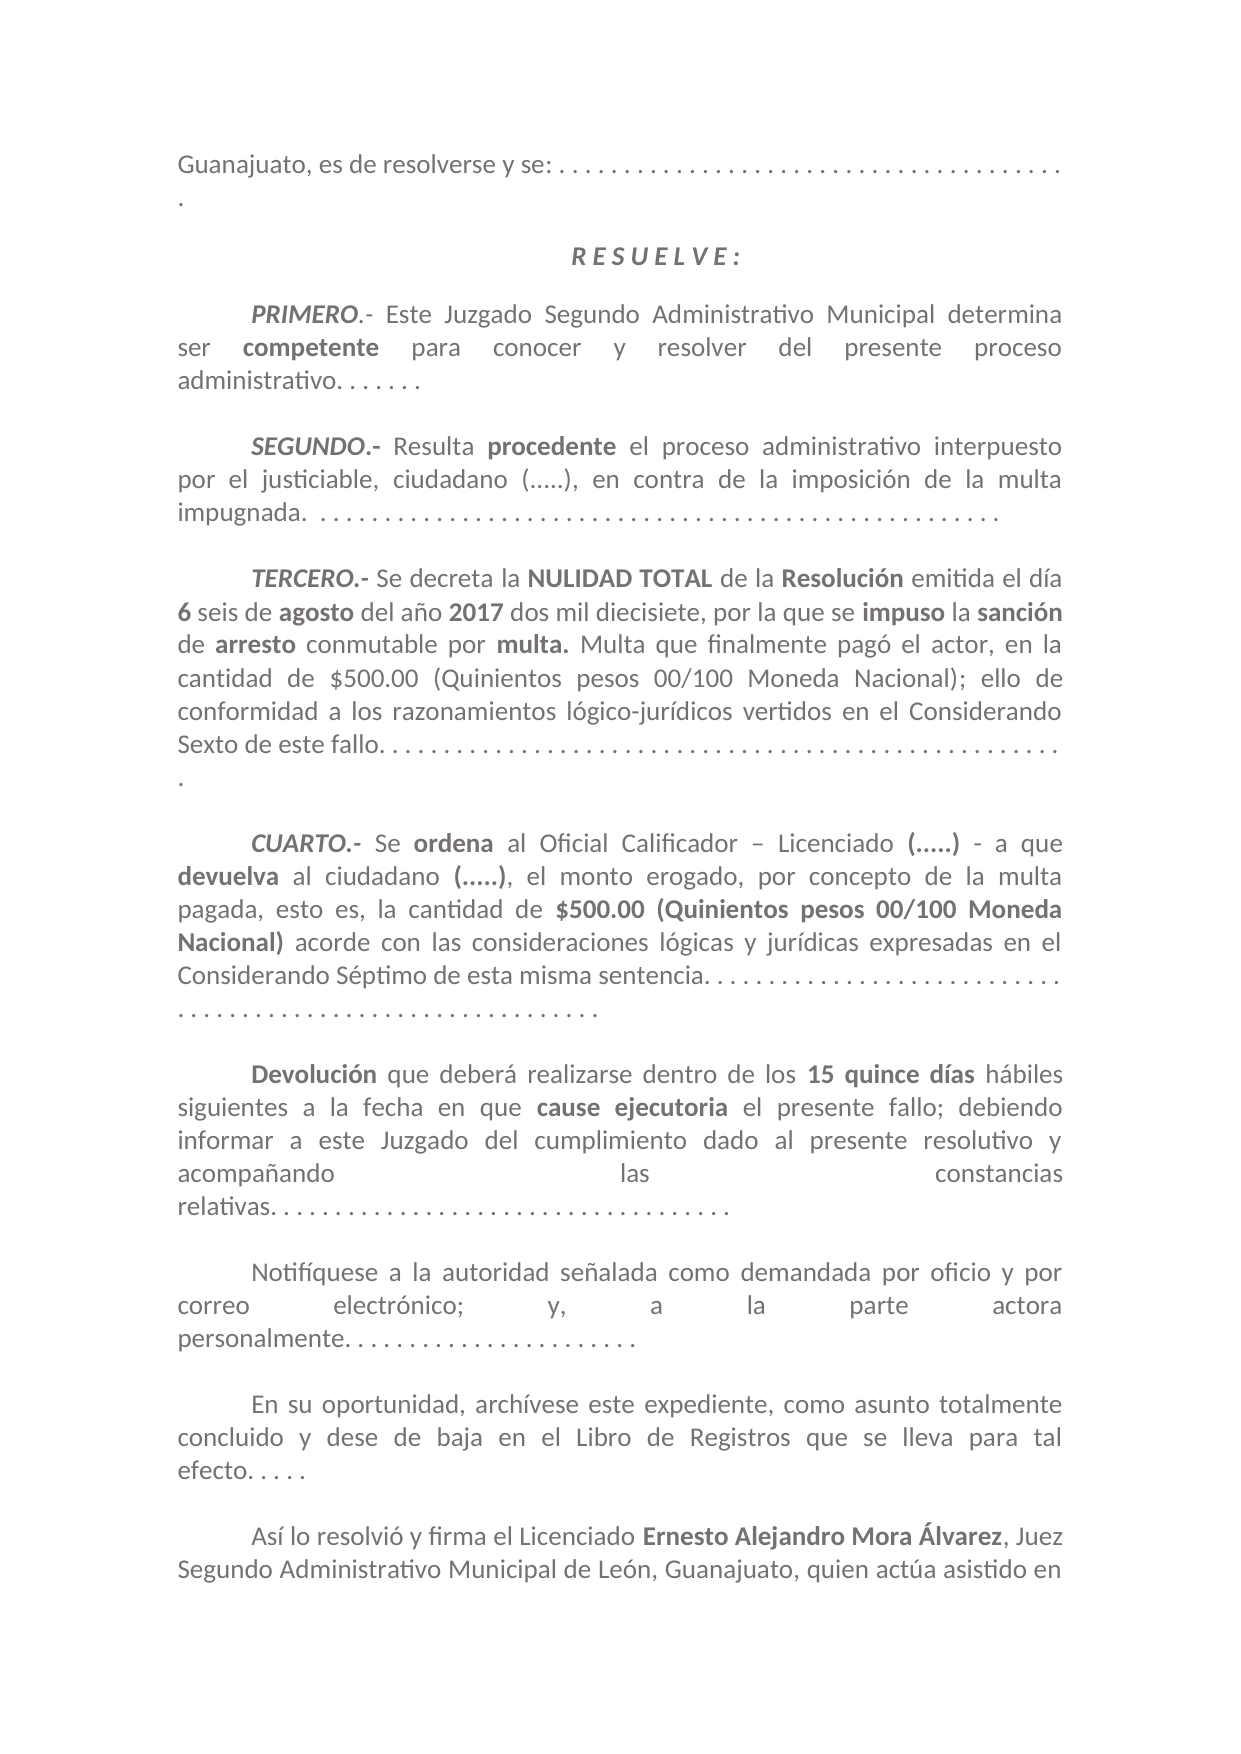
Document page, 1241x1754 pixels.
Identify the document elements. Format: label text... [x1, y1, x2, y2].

text CUARTO.- Se ordena al Oficial Calificador – Licenciado (.....) - a que devuelva al ciudadano (.....), el monto erogado, por concepto de la multa pagada, esto es, la cantidad de $500.00 (Quinientos pesos 00/100 Moneda Nacional) acorde con las consideraciones lógicas y jurídicas expresadas en el Considerando Séptimo de esta misma sentencia. . . . . . . . . . . . . . . . . . . . . . . . . . . . . . . . . . . . . . . . . . . . . . . . . . . . . . . . . . . . . [177, 826, 1063, 1024]
text PRIMERO.- Este Juzgado Segundo Administrativo Municipal determina ser competente para conocer y resolver del presente proceso administrativo. . . . . . . [177, 297, 1063, 397]
text En su oportunidad, archívese este expediente, como asunto totalmente concluido y dese de baja en el Libro de Registros que se lleva para tal efecto. . . . . [177, 1387, 1063, 1486]
text Devolución que deberá realizarse dentro de los 15 quince días hábiles siguientes a la fecha en que cause ejecutoria el presente fallo; debiendo informar a este Juzgado del cumplimiento dado al presente resolutivo y acompañando las constancias relativas. . . . . . . . . . . . . . . . . . . . . . . . . . . . . . . . . . . . [177, 1057, 1063, 1222]
text Notifíquese a la autoridad señalada como demandada por oficio y por correo electrónico; y, a la parte actora personalmente. . . . . . . . . . . . . . . . . . . . . . . [177, 1255, 1063, 1354]
text SEGUNDO.- Resulta procedente el proceso administrativo interpuesto por el justiciable, ciudadano (.....), en contra de la imposición de la multa impugnada. . . . . . . . . . . . . . . . . . . . . . . . . . . . . . . . . . . . . . . . . . . . . . . . . . . . . . [177, 429, 1063, 529]
text TERCERO.- Se decreta la NULIDAD TOTAL de la Resolución emitida el día 6 seis de agosto del año 2017 dos mil diecisiete, por la que se impuso la sanción de arresto conmutable por multa. Multa que finalmente pagó el actor, en la cantidad de $500.00 (Quinientos pesos 00/100 Moneda Nacional); ello de conformidad a los razonamientos lógico-jurídicos vertidos en el Considerando Sexto de este fallo. . . . . . . . . . . . . . . . . . . . . . . . . . . . . . . . . . . . . . . . . . . . . . . . . . . . . . [177, 562, 1063, 793]
text R E S U E L V E : [177, 239, 1063, 272]
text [177, 1519, 1063, 1585]
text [177, 148, 1063, 214]
